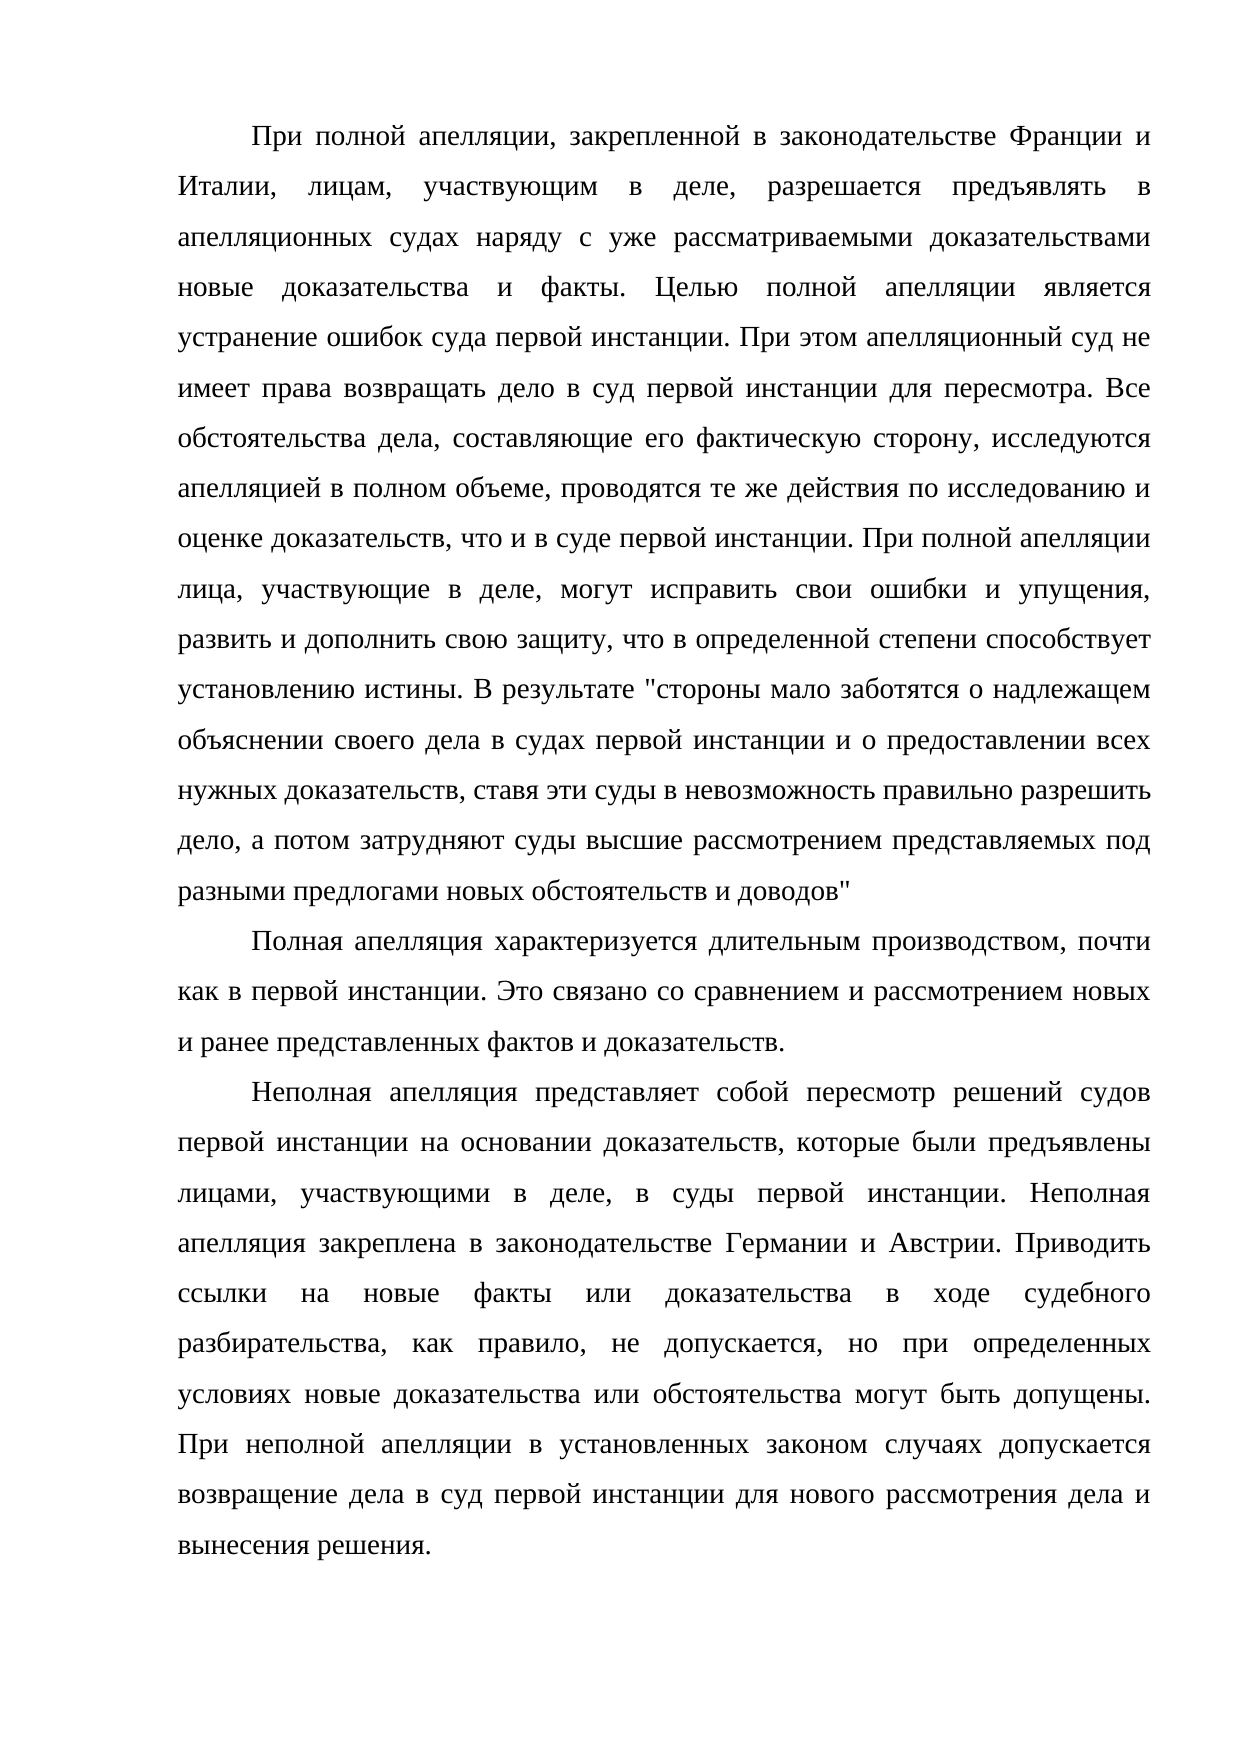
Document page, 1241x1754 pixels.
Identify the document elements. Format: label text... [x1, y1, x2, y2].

text Полная апелляция характеризуется длительным производством, почти как в первой инстанции. Это связано со сравнением и рассмотрением новых и ранее представленных фактов и доказательств. [177, 923, 1152, 1057]
text Неполная апелляция представляет собой пересмотр решений судов первой инстанции на основании доказательств, которые были предъявлены лицами, участвующими в деле, в суды первой инстанции. Неполная апелляция закреплена в законодательстве Германии и Австрии. Приводить ссылки на новые факты или доказательства в ходе судебного разбирательства, как правило, не допускается, но при определенных условиях новые доказательства или обстоятельства могут быть допущены. При неполной апелляции в установленных законом случаях допускается возвращение дела в суд первой инстанции для нового рассмотрения дела и вынесения решения. [177, 1074, 1152, 1560]
text При полной апелляции, закрепленной в законодательстве Франции и Италии, лицам, участвующим в деле, разрешается предъявлять в апелляционных судах наряду с уже рассматриваемыми доказательствами новые доказательства и факты. Целью полной апелляции является устранение ошибок суда первой инстанции. При этом апелляционный суд не имеет права возвращать дело в суд первой инстанции для пересмотра. Все обстоятельства дела, составляющие его фактическую сторону, исследуются апелляцией в полном объеме, проводятся те же действия по исследованию и оценке доказательств, что и в суде первой инстанции. При полной апелляции лица, участвующие в деле, могут исправить свои ошибки и упущения, развить и дополнить свою защиту, что в определенной степени способствует установлению истины. В результате "стороны мало заботятся о надлежащем объяснении своего дела в судах первой инстанции и о предоставлении всех нужных доказательств, ставя эти суды в невозможность правильно разрешить дело, а потом затрудняют суды высшие рассмотрением представляемых под разными предлогами новых обстоятельств и доводов" [177, 118, 1152, 906]
